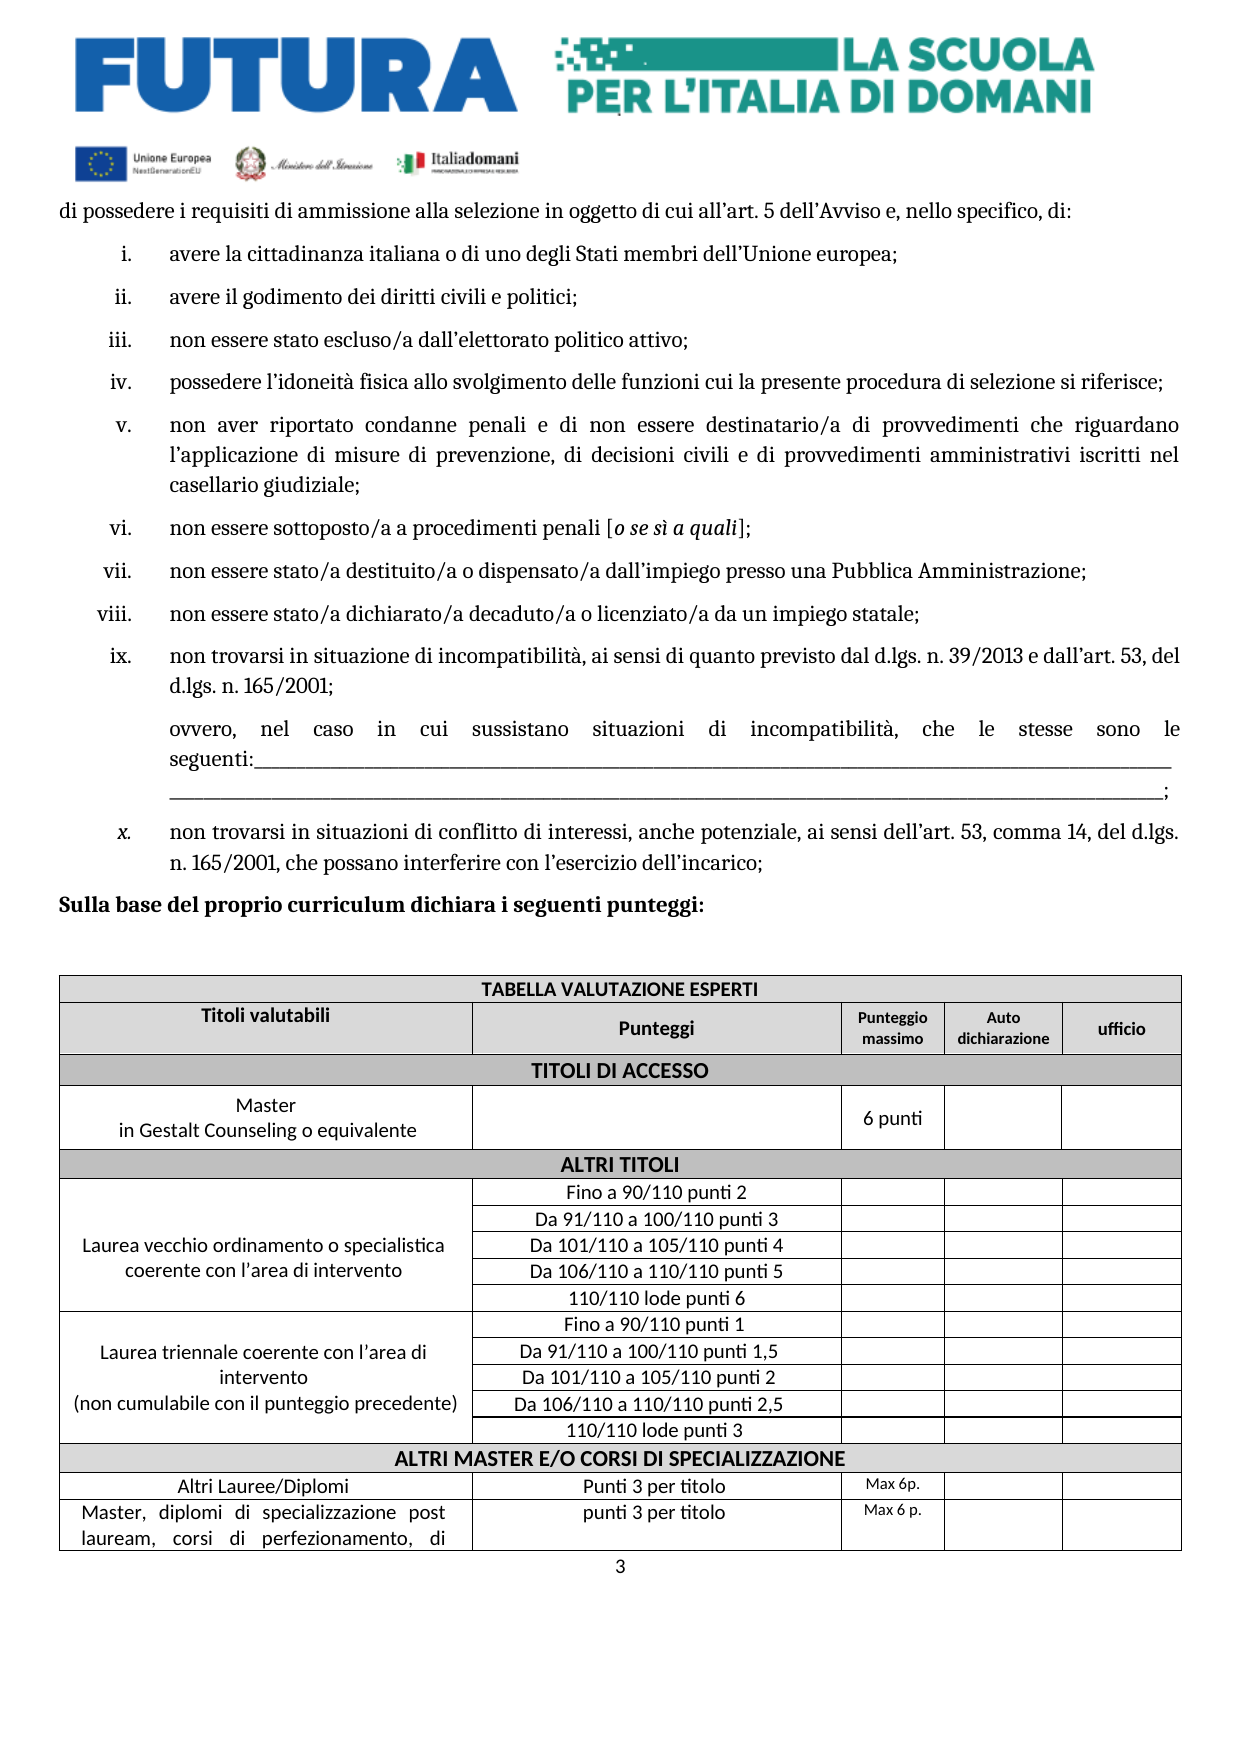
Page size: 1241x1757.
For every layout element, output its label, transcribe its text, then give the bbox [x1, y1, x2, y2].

table_cell punti 3 per titolo [473, 1500, 841, 1550]
table_cell Master in Gestalt Counseling o equivalente [60, 1086, 472, 1149]
table_cell [842, 1418, 944, 1443]
table_cell ufficio [1063, 1003, 1181, 1053]
table_cell Max 6 p. [842, 1500, 944, 1550]
list possedere l’idoneità fisica allo svolgimento delle funzioni cui la presente procedura di selezione si riferisce; [132, 369, 1181, 395]
table_cell [842, 1338, 944, 1363]
list avere la cittadinanza italiana o di uno degli Stati membri dell’Unione europea; [132, 241, 1181, 267]
table_cell [945, 1312, 1062, 1337]
table_cell [945, 1338, 1062, 1363]
table_cell Da 91/110 a 100/110 punti 1,5 [473, 1338, 841, 1363]
list avere il godimento dei diritti civili e politici; [132, 284, 1181, 310]
list non essere sottoposto/a a procedimenti penali [o se sì a quali]; [132, 515, 1181, 541]
table_cell 110/110 lode punti 3 [473, 1418, 841, 1443]
table_cell Fino a 90/110 punti 2 [473, 1179, 841, 1205]
table_cell [473, 1086, 841, 1149]
table_cell [1062, 1086, 1181, 1149]
table_cell [1063, 1418, 1181, 1443]
table_cell [842, 1312, 944, 1337]
table_cell [1063, 1259, 1181, 1284]
table_cell [1063, 1232, 1181, 1258]
table_cell [945, 1259, 1062, 1284]
table_cell Da 91/110 a 100/110 punti 3 [473, 1206, 841, 1231]
table_cell [842, 1285, 944, 1311]
table_cell Punteggi [473, 1003, 841, 1053]
table_cell Laurea vecchio ordinamento o specialistica coerente con l’area di intervento [60, 1179, 472, 1311]
table_cell [1063, 1365, 1181, 1390]
text Sulla base del proprio curriculum dichiara i seguenti punteggi: [59, 892, 1181, 918]
table_cell [1063, 1500, 1181, 1550]
table_cell [1063, 1312, 1181, 1337]
table_cell [842, 1179, 944, 1205]
table_cell [842, 1206, 944, 1231]
text di possedere i requisiti di ammissione alla selezione in oggetto di cui all’art. 5 dell’Avviso e, nello specifico, di: [59, 198, 1181, 224]
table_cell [60, 1500, 472, 1550]
table_cell [1063, 1179, 1181, 1205]
table_cell 110/110 lode punti 6 [473, 1285, 841, 1311]
table_cell [1063, 1473, 1181, 1498]
table_cell [842, 1232, 944, 1258]
table_cell Punteggio massimo [842, 1003, 944, 1053]
list non essere stato escluso/a dall’elettorato politico attivo; [132, 326, 1181, 353]
table_cell [842, 1365, 944, 1390]
table_cell Max 6p. [842, 1473, 944, 1498]
table_cell Titoli valutabili [60, 1003, 472, 1053]
table_cell [842, 1391, 944, 1416]
list non trovarsi in situazioni di conflitto di interessi, anche potenziale, ai sensi dell’art. 53, comma 14, del d.lgs. n. 165/2001, che possano interferire con l’esercizio dell’incarico; [132, 819, 1181, 876]
table_cell [1063, 1391, 1181, 1416]
table_cell [945, 1179, 1062, 1205]
list non trovarsi in situazione di incompatibilità, ai sensi di quanto previsto dal d.lgs. n. 39/2013 e dall’art. 53, del d.lgs. n. 165/2001; [132, 643, 1181, 699]
list non essere stato/a destituito/a o dispensato/a dall’impiego presso una Pubblica Amministrazione; [132, 558, 1181, 584]
list non aver riportato condanne penali e di non essere destinatario/a di provvedimenti che riguardano l’applicazione di misure di prevenzione, di decisioni civili e di provvedimenti amministrativi iscritti nel casellario giudiziale; [132, 412, 1181, 498]
table_cell ALTRI MASTER E/O CORSI DI SPECIALIZZAZIONE [60, 1444, 1181, 1472]
table_cell [945, 1285, 1062, 1311]
table_cell Da 101/110 a 105/110 punti 2 [473, 1365, 841, 1390]
table_cell [945, 1365, 1062, 1390]
table_cell [945, 1500, 1062, 1550]
table_cell [1063, 1338, 1181, 1363]
table_cell TITOLI DI ACCESSO [60, 1055, 1181, 1085]
table_cell [945, 1391, 1062, 1416]
list ovvero, nel caso in cui sussistano situazioni di incompatibilità, che le stesse sono le seguenti:_________________________________________________________________________________________________________________________________________________________________________________________________________________________________; [169, 716, 1181, 803]
table_cell Altri Lauree/Diplomi [60, 1473, 472, 1498]
table_cell Punti 3 per titolo [473, 1473, 841, 1498]
table_cell [945, 1418, 1062, 1443]
table_cell [842, 1259, 944, 1284]
table_cell Da 101/110 a 105/110 punti 4 [473, 1232, 841, 1258]
table_cell [945, 1086, 1061, 1149]
table_cell Da 106/110 a 110/110 punti 2,5 [473, 1391, 841, 1416]
table_cell [945, 1206, 1062, 1231]
table_cell [1063, 1285, 1181, 1311]
table_cell Da 106/110 a 110/110 punti 5 [473, 1259, 841, 1284]
list non essere stato/a dichiarato/a decaduto/a o licenziato/a da un impiego statale; [132, 600, 1181, 627]
table_cell Fino a 90/110 punti 1 [473, 1312, 841, 1337]
table_header TABELLA VALUTAZIONE ESPERTI [60, 976, 1181, 1002]
table_cell [945, 1473, 1062, 1498]
table_cell 6 punti [842, 1086, 944, 1149]
table_cell ALTRI TITOLI [60, 1150, 1181, 1178]
table_cell Laurea triennale coerente con l’area di intervento (non cumulabile con il punteggio precedente) [60, 1312, 472, 1443]
table_cell [1063, 1206, 1181, 1231]
table_cell Auto dichiarazione [945, 1003, 1062, 1053]
table_cell [945, 1232, 1062, 1258]
